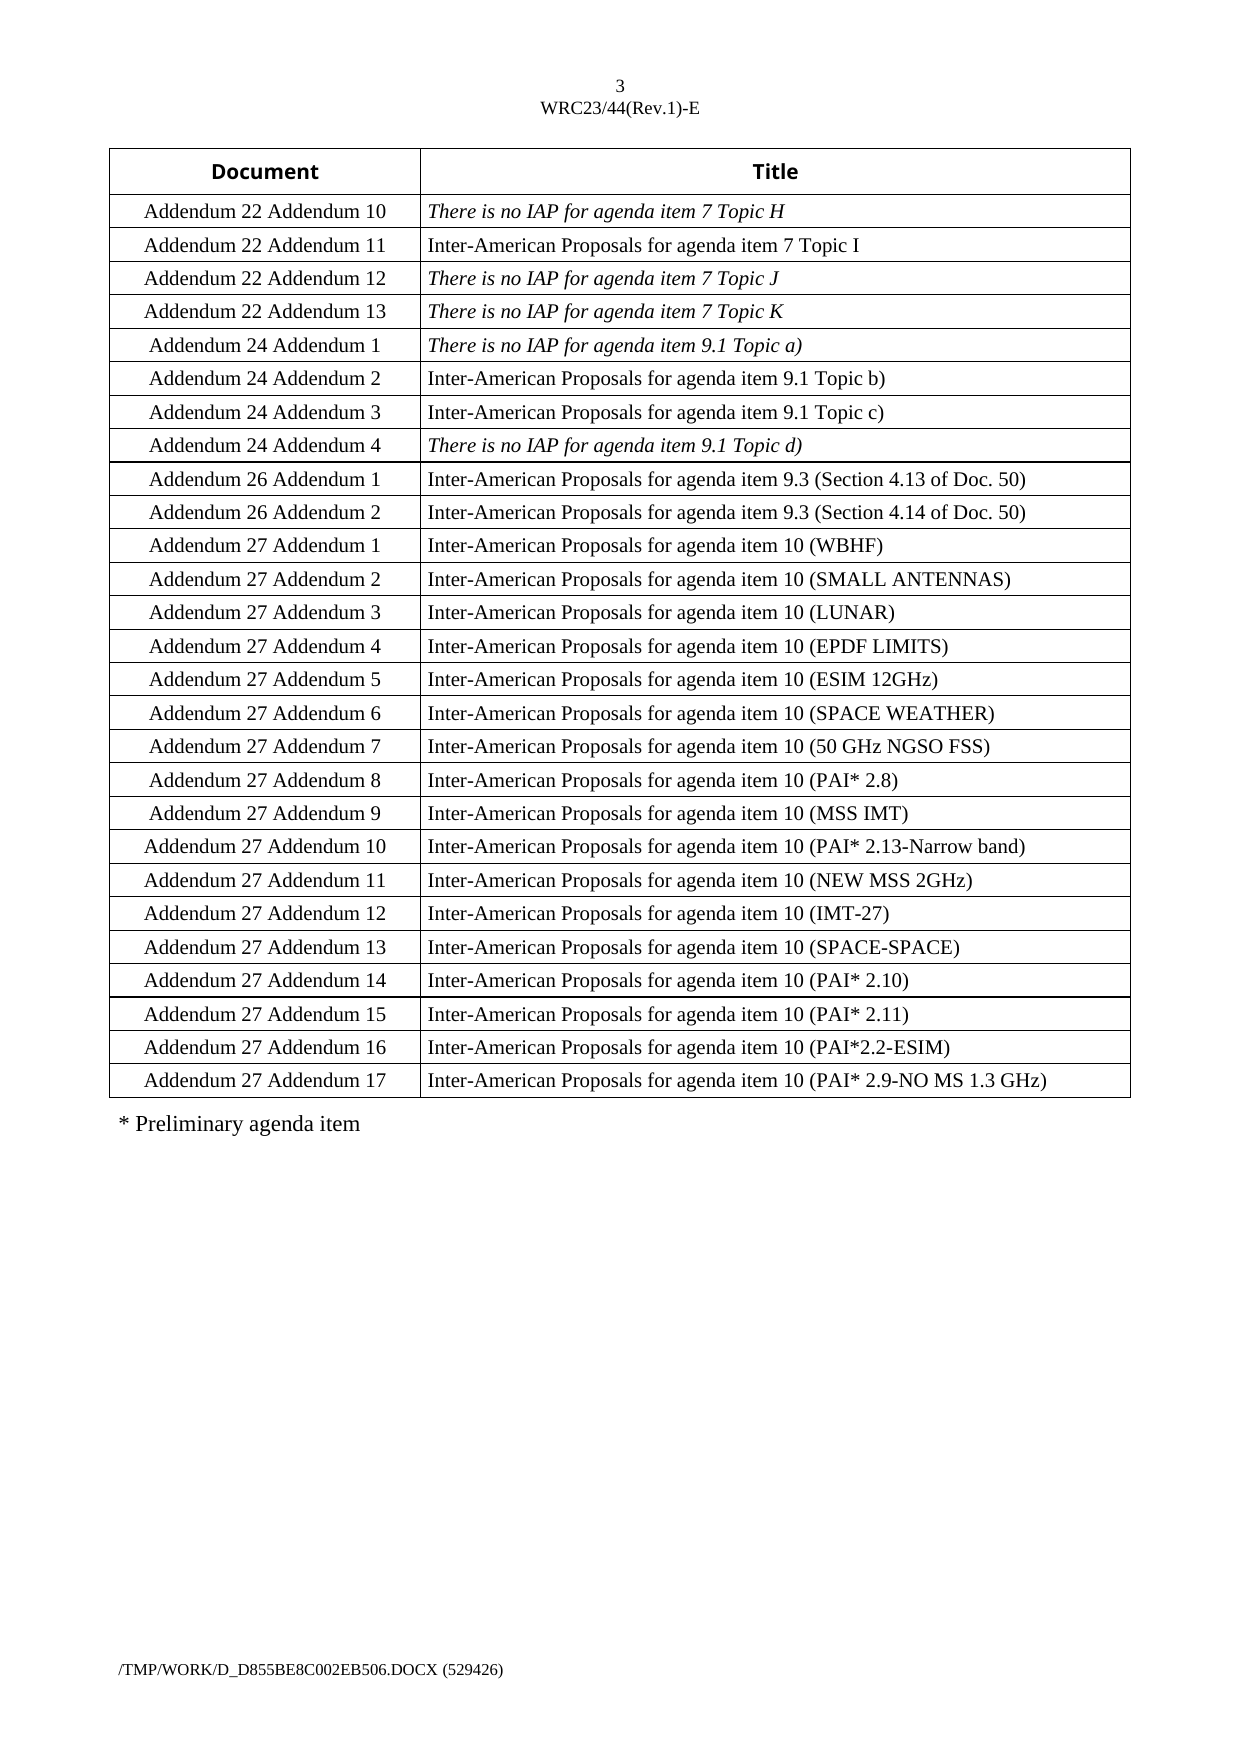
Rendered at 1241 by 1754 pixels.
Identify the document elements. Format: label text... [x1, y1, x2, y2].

table_cell Addendum 27 Addendum 16 [110, 1031, 420, 1063]
table_cell Inter-American Proposals for agenda item 10 (WBHF) [421, 529, 1130, 562]
table_cell Addendum 27 Addendum 13 [110, 931, 420, 963]
table_cell Inter-American Proposals for agenda item 9.1 Topic b) [421, 362, 1130, 394]
table_cell Addendum 27 Addendum 4 [110, 630, 420, 662]
table_cell Inter-American Proposals for agenda item 10 (PAI* 2.9-NO MS 1.3 GHz) [421, 1064, 1130, 1097]
table_header Title [421, 149, 1130, 194]
table_cell Inter-American Proposals for agenda item 10 (IMT-27) [421, 897, 1130, 929]
table_cell Addendum 27 Addendum 2 [110, 563, 420, 595]
table_cell Inter-American Proposals for agenda item 10 (ESIM 12GHz) [421, 663, 1130, 695]
table_cell Inter-American Proposals for agenda item 10 (50 GHz NGSO FSS) [421, 730, 1130, 762]
table_cell Addendum 27 Addendum 3 [110, 596, 420, 628]
table_cell Addendum 27 Addendum 5 [110, 663, 420, 695]
table_cell Addendum 22 Addendum 12 [110, 262, 420, 294]
table_cell Addendum 27 Addendum 14 [110, 964, 420, 996]
table_cell Addendum 27 Addendum 15 [110, 998, 420, 1030]
table_cell Inter-American Proposals for agenda item 9.1 Topic c) [421, 396, 1130, 428]
table_cell Inter-American Proposals for agenda item 10 (PAI* 2.11) [421, 998, 1130, 1030]
table_cell Addendum 27 Addendum 11 [110, 864, 420, 896]
table_cell Inter-American Proposals for agenda item 10 (PAI*2.2-ESIM) [421, 1031, 1130, 1063]
table_cell Addendum 27 Addendum 8 [110, 763, 420, 796]
table_cell Inter-American Proposals for agenda item 10 (LUNAR) [421, 596, 1130, 628]
table_cell Addendum 27 Addendum 10 [110, 830, 420, 863]
table_cell Inter-American Proposals for agenda item 10 (SPACE-SPACE) [421, 931, 1130, 963]
table_cell Addendum 24 Addendum 4 [110, 429, 420, 461]
table_cell Addendum 27 Addendum 17 [110, 1064, 420, 1097]
table_cell There is no IAP for agenda item 9.1 Topic d) [421, 429, 1130, 461]
table_cell Addendum 22 Addendum 10 [110, 195, 420, 227]
text * Preliminary agenda item [118, 1110, 1122, 1137]
table_cell Addendum 22 Addendum 11 [110, 228, 420, 261]
table_cell Addendum 24 Addendum 1 [110, 329, 420, 361]
table_cell Inter-American Proposals for agenda item 10 (MSS IMT) [421, 797, 1130, 829]
table_cell Addendum 27 Addendum 9 [110, 797, 420, 829]
table_cell There is no IAP for agenda item 7 Topic J [421, 262, 1130, 294]
table_cell Addendum 27 Addendum 1 [110, 529, 420, 562]
table_header Document [110, 149, 420, 194]
table_cell Addendum 27 Addendum 7 [110, 730, 420, 762]
table_cell Addendum 26 Addendum 1 [110, 463, 420, 495]
table_cell Inter-American Proposals for agenda item 10 (PAI* 2.8) [421, 763, 1130, 796]
table_cell Inter-American Proposals for agenda item 10 (SPACE WEATHER) [421, 696, 1130, 729]
table_cell Inter-American Proposals for agenda item 10 (PAI* 2.13-Narrow band) [421, 830, 1130, 863]
table_cell Inter-American Proposals for agenda item 9.3 (Section 4.14 of Doc. 50) [421, 496, 1130, 528]
table_cell Inter-American Proposals for agenda item 9.3 (Section 4.13 of Doc. 50) [421, 463, 1130, 495]
table_cell Inter-American Proposals for agenda item 7 Topic I [421, 228, 1130, 261]
table_cell Inter-American Proposals for agenda item 10 (NEW MSS 2GHz) [421, 864, 1130, 896]
table_cell There is no IAP for agenda item 7 Topic K [421, 295, 1130, 328]
table_cell Addendum 27 Addendum 6 [110, 696, 420, 729]
table_cell Inter-American Proposals for agenda item 10 (SMALL ANTENNAS) [421, 563, 1130, 595]
table_cell Inter-American Proposals for agenda item 10 (PAI* 2.10) [421, 964, 1130, 996]
table_cell There is no IAP for agenda item 9.1 Topic a) [421, 329, 1130, 361]
table_cell Addendum 24 Addendum 3 [110, 396, 420, 428]
table_cell Addendum 22 Addendum 13 [110, 295, 420, 328]
table_cell Addendum 27 Addendum 12 [110, 897, 420, 929]
table_cell Inter-American Proposals for agenda item 10 (EPDF LIMITS) [421, 630, 1130, 662]
table_cell Addendum 26 Addendum 2 [110, 496, 420, 528]
table_cell Addendum 24 Addendum 2 [110, 362, 420, 394]
table_cell There is no IAP for agenda item 7 Topic H [421, 195, 1130, 227]
